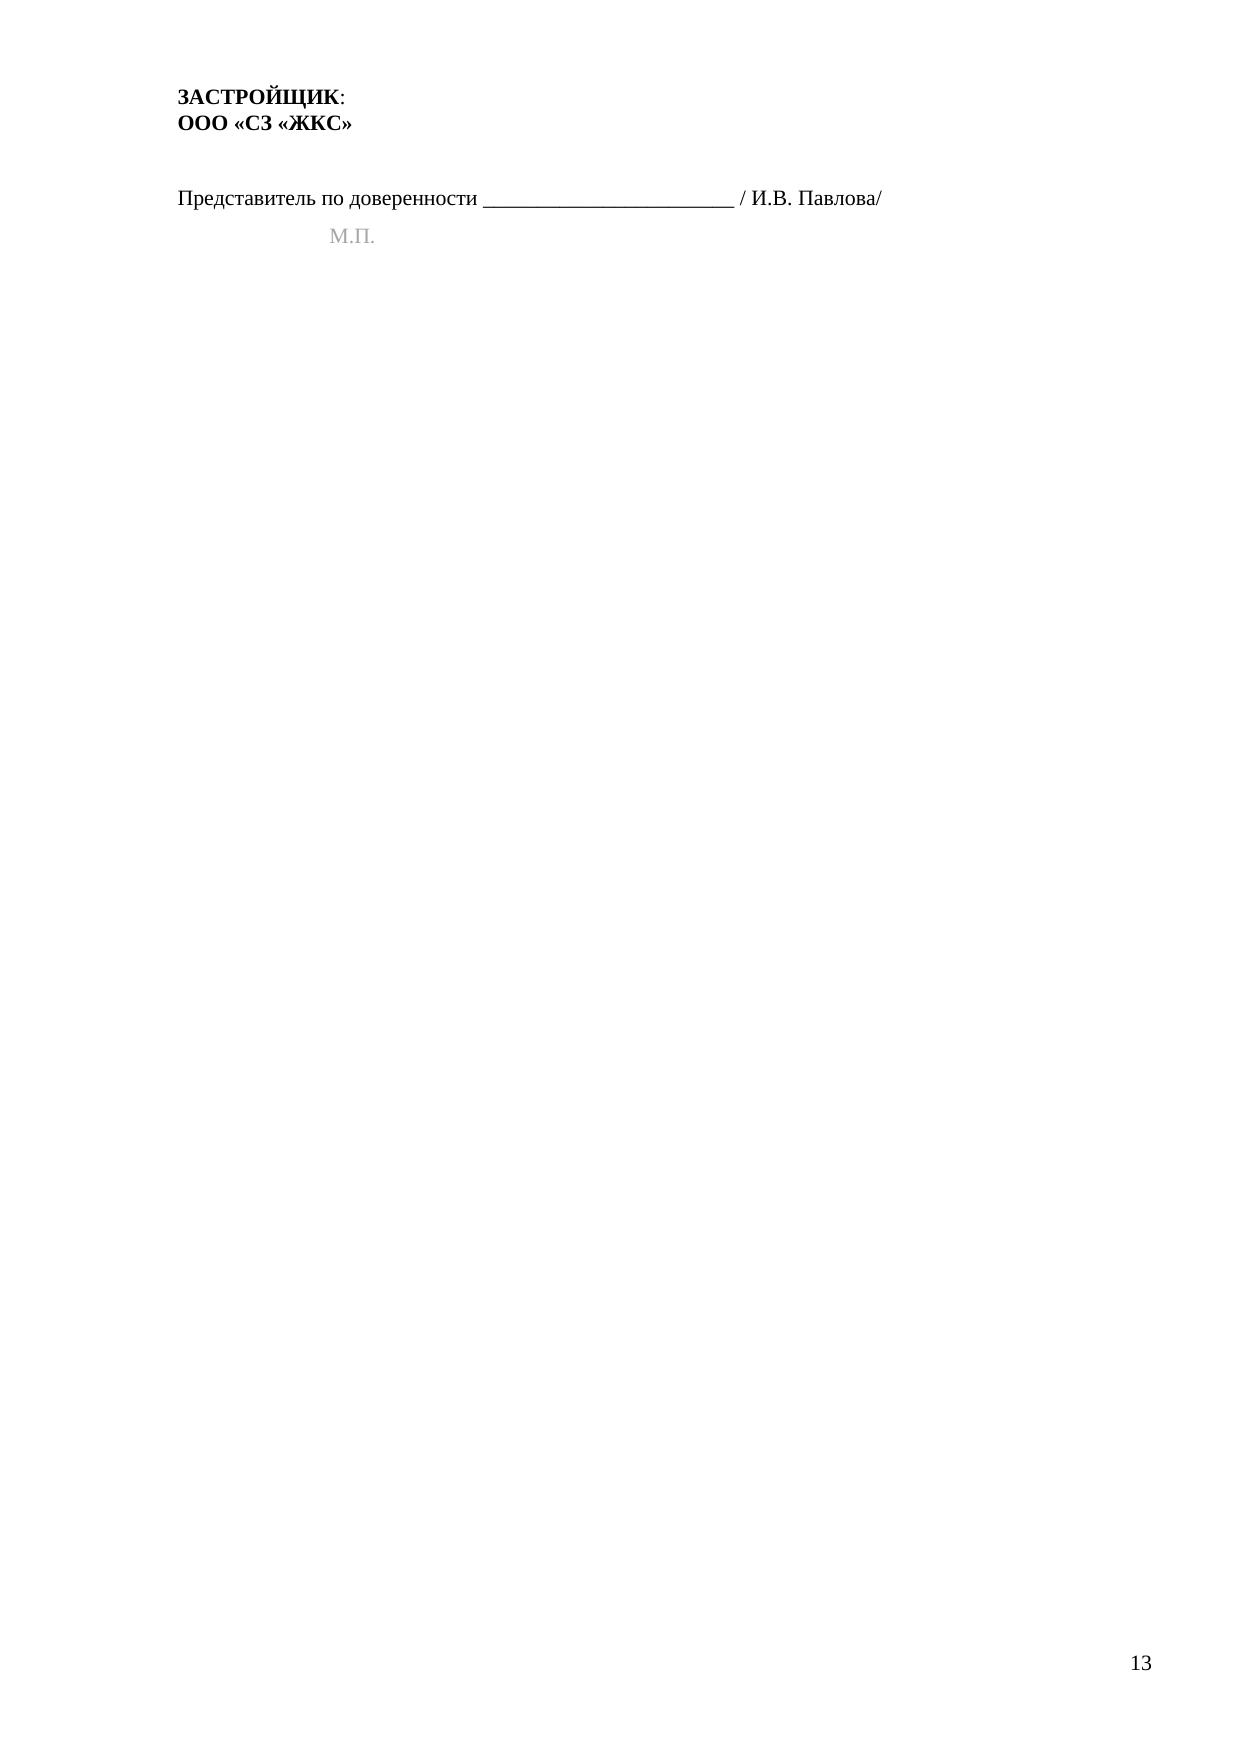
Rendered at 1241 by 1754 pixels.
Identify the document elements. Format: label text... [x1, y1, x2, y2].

text М.П. [177, 223, 1152, 248]
text ЗАСТРОЙЩИК: [177, 84, 1152, 109]
text ООО «СЗ «ЖКС» [177, 109, 1152, 135]
text Представитель по доверенности _______________________ / И.В. Павлова/ [177, 185, 1152, 210]
